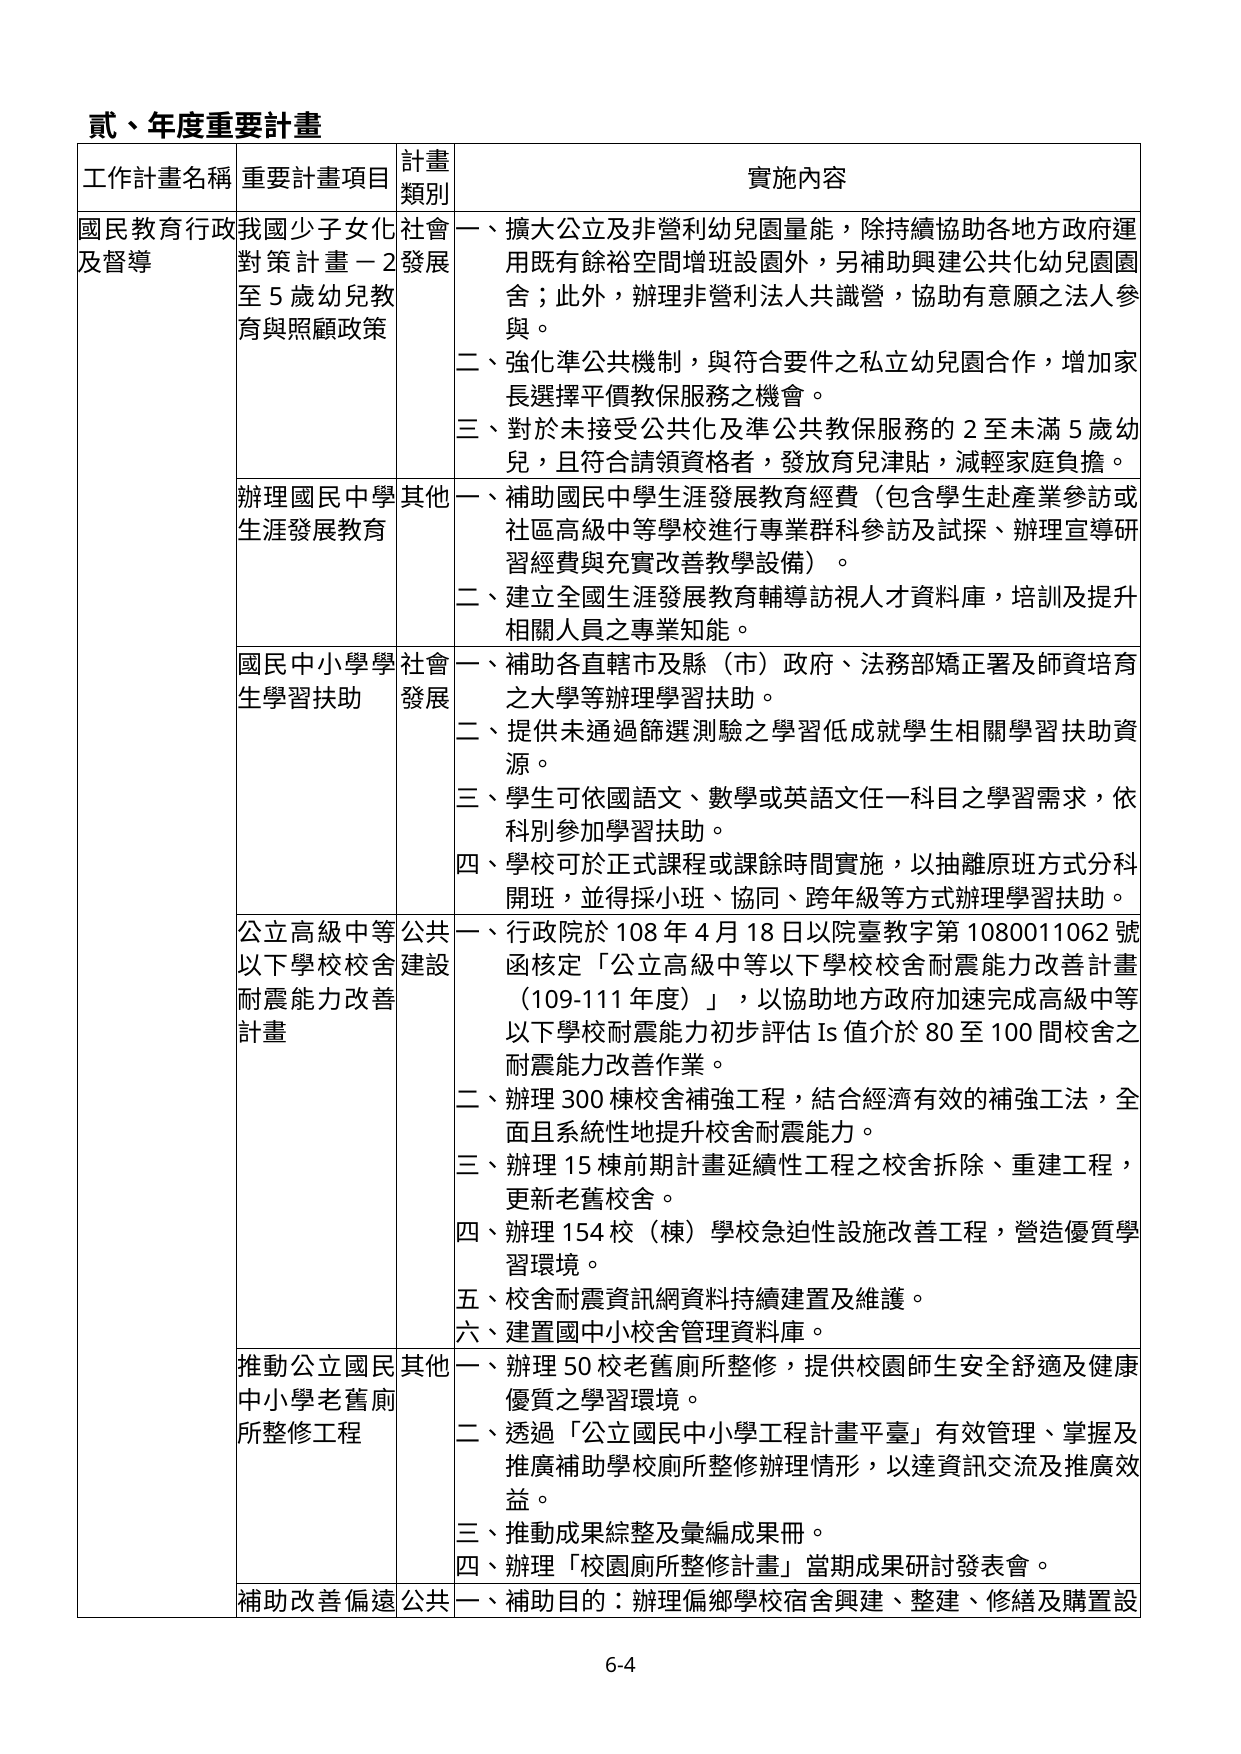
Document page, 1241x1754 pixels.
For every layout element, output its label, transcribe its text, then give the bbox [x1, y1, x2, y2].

table_header 重要計畫項目 [237, 144, 396, 211]
table_header 計畫類別 [397, 144, 454, 211]
table_cell 一、擴大公立及非營利幼兒園量能，除持續協助各地方政府運用既有餘裕空間增班設園外，另補助興建公共化幼兒園園舍；此外，辦理非營利法人共識營，協助有意願之法人參與。 二、強化準公共機制，與符合要件之私立幼兒園合作，增加家長選擇平價教保服務之機會。 三、對於未接受公共化及準公共教保服務的2至未滿5歲幼兒，且符合請領資格者，發放育兒津貼，減輕家庭負擔。 [455, 212, 1140, 478]
table_cell 社會發展 [397, 647, 454, 914]
table_cell 一、辦理50校老舊廁所整修，提供校園師生安全舒適及健康優質之學習環境。 二、透過「公立國民中小學工程計畫平臺」有效管理、掌握及推廣補助學校廁所整修辦理情形，以達資訊交流及推廣效益。 三、推動成果綜整及彙編成果冊。 四、辦理「校園廁所整修計畫」當期成果研討發表會。 [455, 1349, 1140, 1582]
table_cell 國民教育行政及督導 [78, 212, 236, 1617]
table_header 實施內容 [455, 144, 1140, 211]
table_header 工作計畫名稱 [78, 144, 236, 211]
table_cell 公立高級中等以下學校校舍耐震能力改善計畫 [237, 915, 396, 1348]
table_cell 一、補助國民中學生涯發展教育經費（包含學生赴產業參訪或社區高級中等學校進行專業群科參訪及試探、辦理宣導研習經費與充實改善教學設備）。 二、建立全國生涯發展教育輔導訪視人才資料庫，培訓及提升相關人員之專業知能。 [455, 479, 1140, 646]
table_cell 社會發展 [397, 212, 454, 478]
table_cell 一、行政院於108年4月18日以院臺教字第1080011062號函核定「公立高級中等以下學校校舍耐震能力改善計畫（109-111年度）」，以協助地方政府加速完成高級中等以下學校耐震能力初步評估Is值介於80至100間校舍之耐震能力改善作業。 二、辦理300棟校舍補強工程，結合經濟有效的補強工法，全面且系統性地提升校舍耐震能力。 三、辦理15棟前期計畫延續性工程之校舍拆除、重建工程，更新老舊校舍。 四、辦理154校（棟）學校急迫性設施改善工程，營造優質學習環境。 五、校舍耐震資訊網資料持續建置及維護。 六、建置國中小校舍管理資料庫。 [455, 915, 1140, 1348]
table_cell 其他 [397, 479, 454, 646]
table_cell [455, 1584, 1140, 1617]
text 貳、年度重要計畫 [89, 109, 1152, 143]
table_cell 補助改善偏遠地區國民中小學宿舍 [237, 1584, 396, 1617]
table_cell 公共建設 [397, 1584, 454, 1617]
table_cell 推動公立國民中小學老舊廁所整修工程 [237, 1349, 396, 1582]
table_cell 一、補助各直轄市及縣（市）政府、法務部矯正署及師資培育之大學等辦理學習扶助。 二、提供未通過篩選測驗之學習低成就學生相關學習扶助資源。 三、學生可依國語文、數學或英語文任一科目之學習需求，依科別參加學習扶助。 四、學校可於正式課程或課餘時間實施，以抽離原班方式分科開班，並得採小班、協同、跨年級等方式辦理學習扶助。 [455, 647, 1140, 914]
table_cell 公共建設 [397, 915, 454, 1348]
table_cell 我國少子女化對策計畫－2至5歲幼兒教育與照顧政策 [237, 212, 396, 478]
table_cell 國民中小學學生學習扶助 [237, 647, 396, 914]
table_cell 辦理國民中學生涯發展教育 [237, 479, 396, 646]
table_cell 其他 [397, 1349, 454, 1582]
